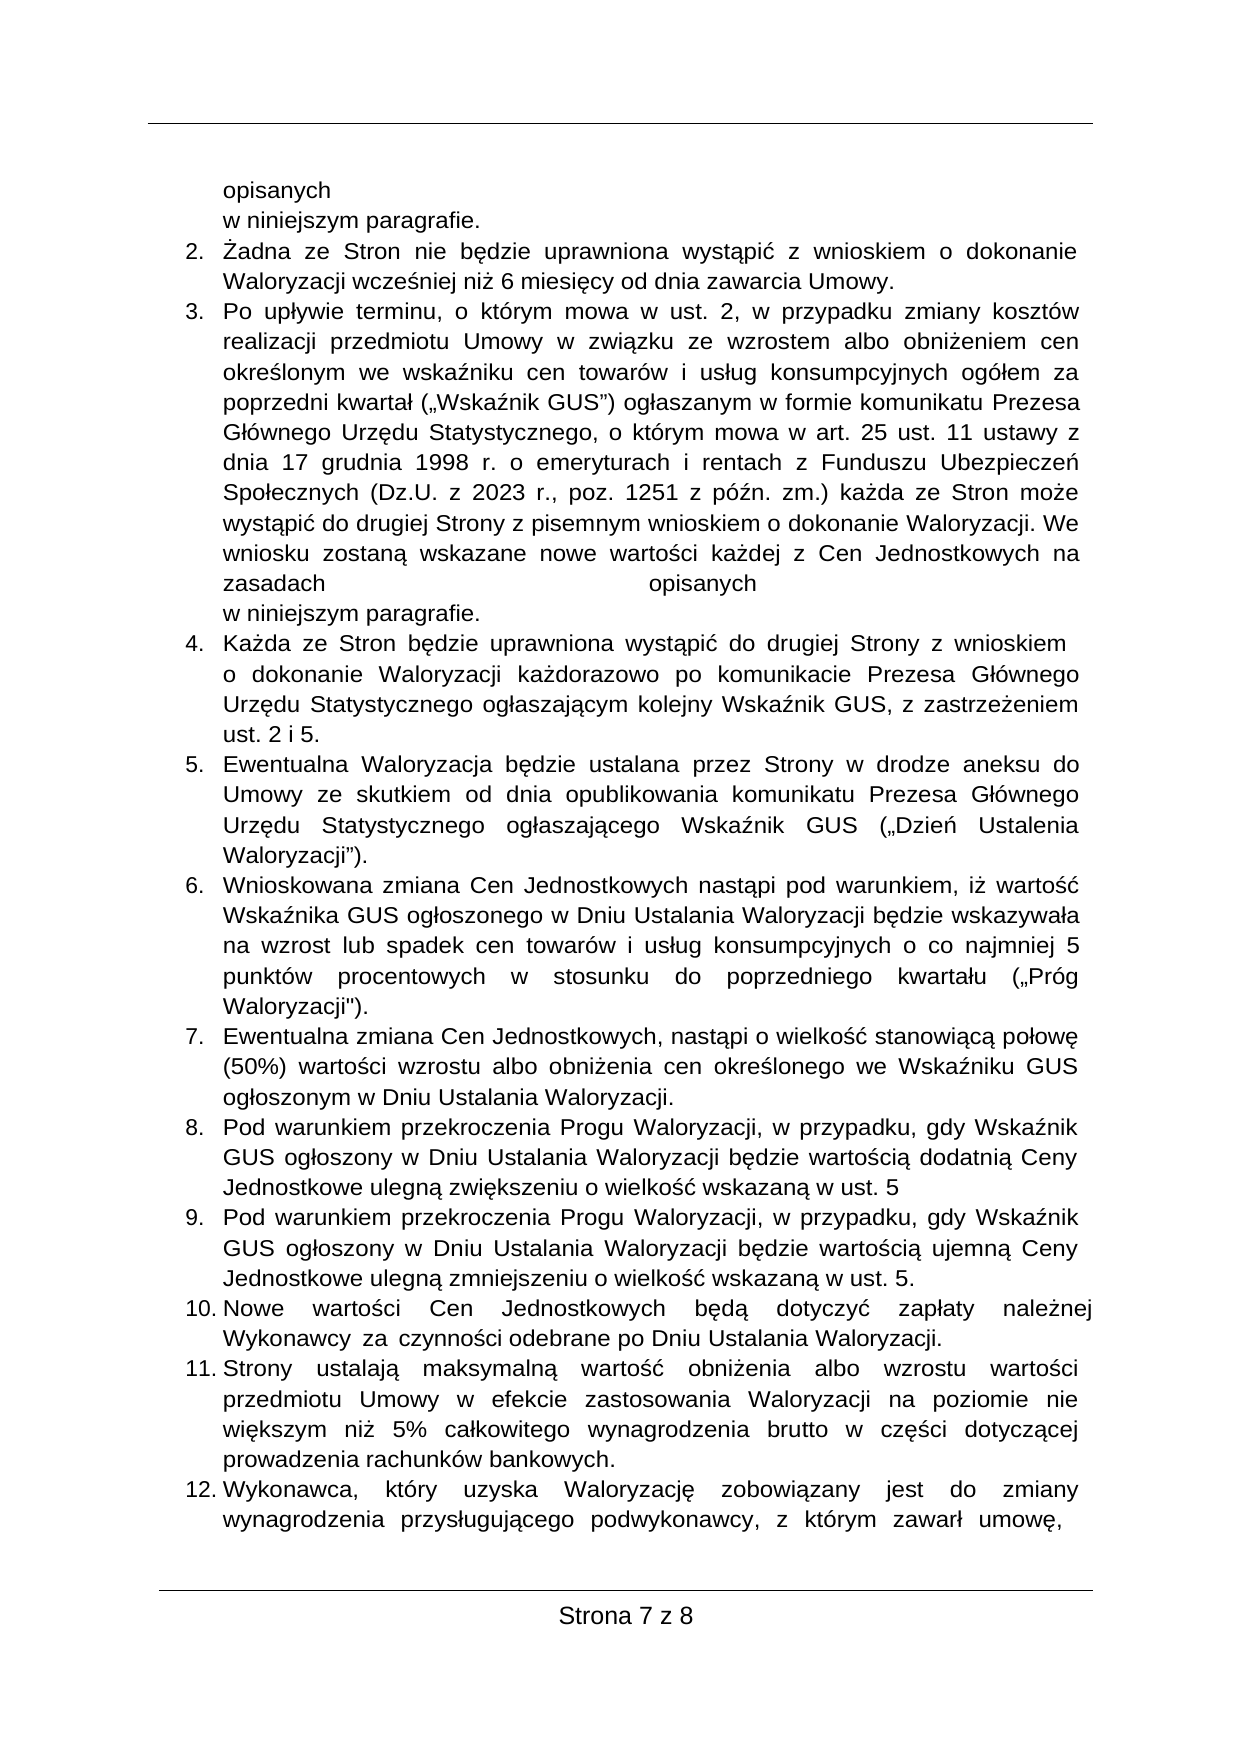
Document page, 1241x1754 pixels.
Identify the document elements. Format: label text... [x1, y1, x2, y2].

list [185, 177, 1079, 234]
list Wnioskowana zmiana Cen Jednostkowych nastąpi pod warunkiem, iż wartość Wskaźnika GUS ogłoszonego w Dniu Ustalania Waloryzacji będzie wskazywała na wzrost lub spadek cen towarów i usług konsumpcyjnych o co najmniej 5 punktów procentowych w stosunku do poprzedniego kwartału („Próg Waloryzacji"). [185, 872, 1080, 1019]
list Po upływie terminu, o którym mowa w ust. 2, w przypadku zmiany kosztów realizacji przedmiotu Umowy w związku ze wzrostem albo obniżeniem cen określonym we wskaźniku cen towarów i usług konsumpcyjnych ogółem za poprzedni kwartał („Wskaźnik GUS”) ogłaszanym w formie komunikatu Prezesa Głównego Urzędu Statystycznego, o którym mowa w art. 25 ust. 11 ustawy z dnia 17 grudnia 1998 r. o emeryturach i rentach z Funduszu Ubezpieczeń Społecznych (Dz.U. z 2023 r., poz. 1251 z późn. zm.) każda ze Stron może wystąpić do drugiej Strony z pisemnym wnioskiem o dokonanie Waloryzacji. We wniosku zostaną wskazane nowe wartości każdej z Cen Jednostkowych na zasadach opisanych w niniejszym paragrafie. [185, 298, 1080, 627]
list Nowe wartości Cen Jednostkowych będą dotyczyć zapłaty należnej Wykonawcy za czynności odebrane po Dniu Ustalania Waloryzacji. [185, 1295, 1092, 1352]
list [185, 1476, 1080, 1533]
list Ewentualna Waloryzacja będzie ustalana przez Strony w drodze aneksu do Umowy ze skutkiem od dnia opublikowania komunikatu Prezesa Głównego Urzędu Statystycznego ogłaszającego Wskaźnik GUS („Dzień Ustalenia Waloryzacji”). [185, 751, 1079, 868]
list Żadna ze Stron nie będzie uprawniona wystąpić z wnioskiem o dokonanie Waloryzacji wcześniej niż 6 miesięcy od dnia zawarcia Umowy. [185, 238, 1079, 294]
list Pod warunkiem przekroczenia Progu Waloryzacji, w przypadku, gdy Wskaźnik GUS ogłoszony w Dniu Ustalania Waloryzacji będzie wartością ujemną Ceny Jednostkowe ulegną zmniejszeniu o wielkość wskazaną w ust. 5. [185, 1204, 1079, 1291]
list Każda ze Stron będzie uprawniona wystąpić do drugiej Strony z wnioskiem o dokonanie Waloryzacji każdorazowo po komunikacie Prezesa Głównego Urzędu Statystycznego ogłaszającym kolejny Wskaźnik GUS, z zastrzeżeniem ust. 2 i 5. [185, 630, 1079, 747]
list Pod warunkiem przekroczenia Progu Waloryzacji, w przypadku, gdy Wskaźnik GUS ogłoszony w Dniu Ustalania Waloryzacji będzie wartością dodatnią Ceny Jednostkowe ulegną zwiększeniu o wielkość wskazaną w ust. 5 [185, 1114, 1079, 1201]
list Strony ustalają maksymalną wartość obniżenia albo wzrostu wartości przedmiotu Umowy w efekcie zastosowania Waloryzacji na poziomie nie większym niż 5% całkowitego wynagrodzenia brutto w części dotyczącej prowadzenia rachunków bankowych. [185, 1355, 1079, 1472]
list Ewentualna zmiana Cen Jednostkowych, nastąpi o wielkość stanowiącą połowę (50%) wartości wzrostu albo obniżenia cen określonego we Wskaźniku GUS ogłoszonym w Dniu Ustalania Waloryzacji. [185, 1023, 1079, 1110]
